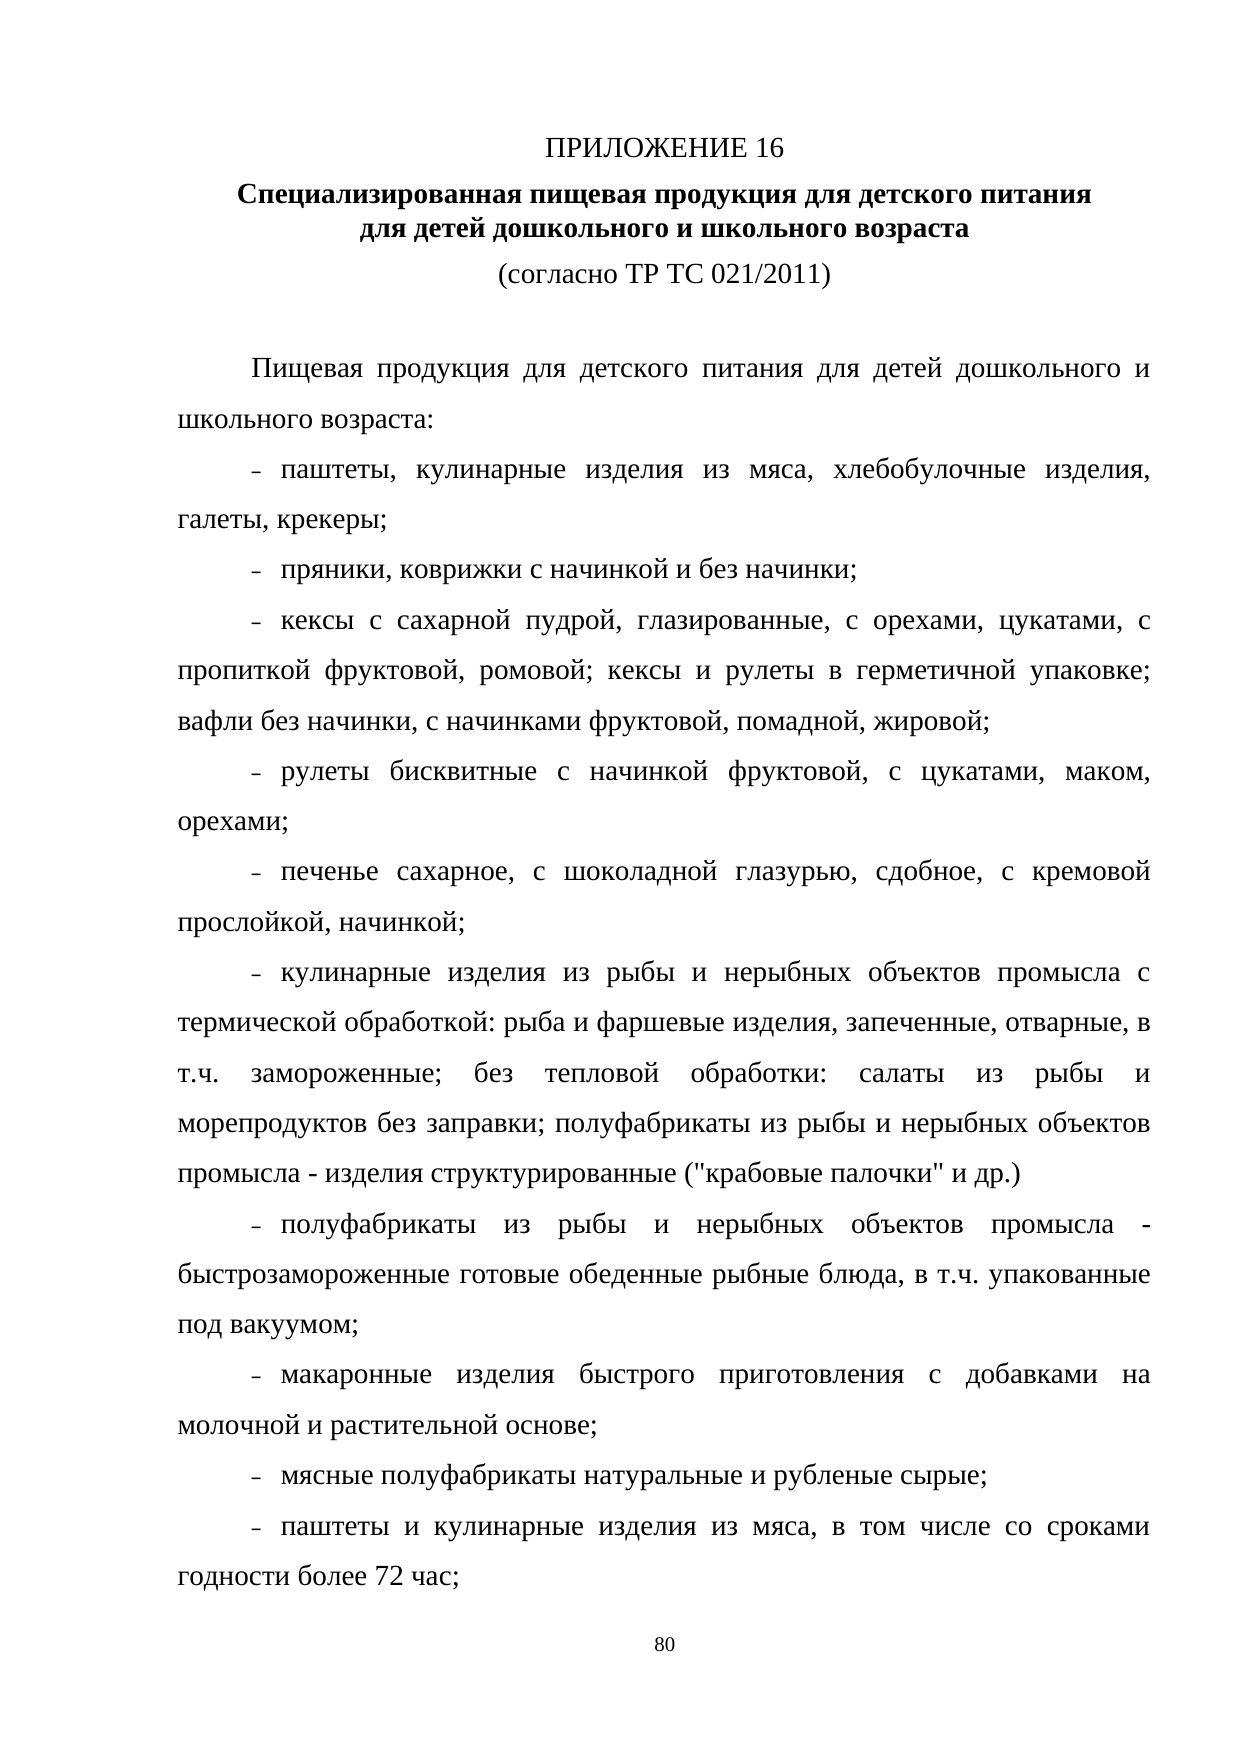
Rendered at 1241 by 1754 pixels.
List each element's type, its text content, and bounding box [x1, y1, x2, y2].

list кулинарные изделия из рыбы и нерыбных объектов промысла с термической обработкой: рыба и фаршевые изделия, запеченные, отварные, в т.ч. замороженные; без тепловой обработки: салаты из рыбы и морепродуктов без заправки; полуфабрикаты из рыбы и нерыбных объектов промысла - изделия структурированные ("крабовые палочки" и др.) [177, 954, 1152, 1189]
list печенье сахарное, с шоколадной глазурью, сдобное, с кремовой прослойкой, начинкой; [177, 853, 1152, 937]
text (согласно ТР ТС 021/2011) [177, 256, 1152, 290]
text ПРИЛОЖЕНИЕ 16 [177, 131, 1152, 164]
list паштеты, кулинарные изделия из мяса, хлебобулочные изделия, галеты, крекеры; [177, 451, 1152, 535]
list паштеты и кулинарные изделия из мяса, в том числе со сроками годности более 72 час; [177, 1508, 1152, 1591]
list рулеты бисквитные с начинкой фруктовой, с цукатами, маком, орехами; [177, 753, 1152, 837]
list макаронные изделия быстрого приготовления с добавками на молочной и растительной основе; [177, 1357, 1152, 1441]
list мясные полуфабрикаты натуральные и рубленые сырые; [177, 1457, 1152, 1491]
list кексы с сахарной пудрой, глазированные, с орехами, цукатами, с пропиткой фруктовой, ромовой; кексы и рулеты в герметичной упаковке; вафли без начинки, с начинками фруктовой, помадной, жировой; [177, 602, 1152, 736]
list Пищевая продукция для детского питания для детей дошкольного и школьного возраста: [177, 350, 1152, 434]
list пряники, коврижки с начинкой и без начинки; [177, 552, 1152, 585]
list полуфабрикаты из рыбы и нерыбных объектов промысла - быстрозамороженные готовые обеденные рыбные блюда, в т.ч. упакованные под вакуумом; [177, 1206, 1152, 1340]
text Специализированная пищевая продукция для детского питания для детей дошкольного и школьного возраста [177, 177, 1152, 244]
